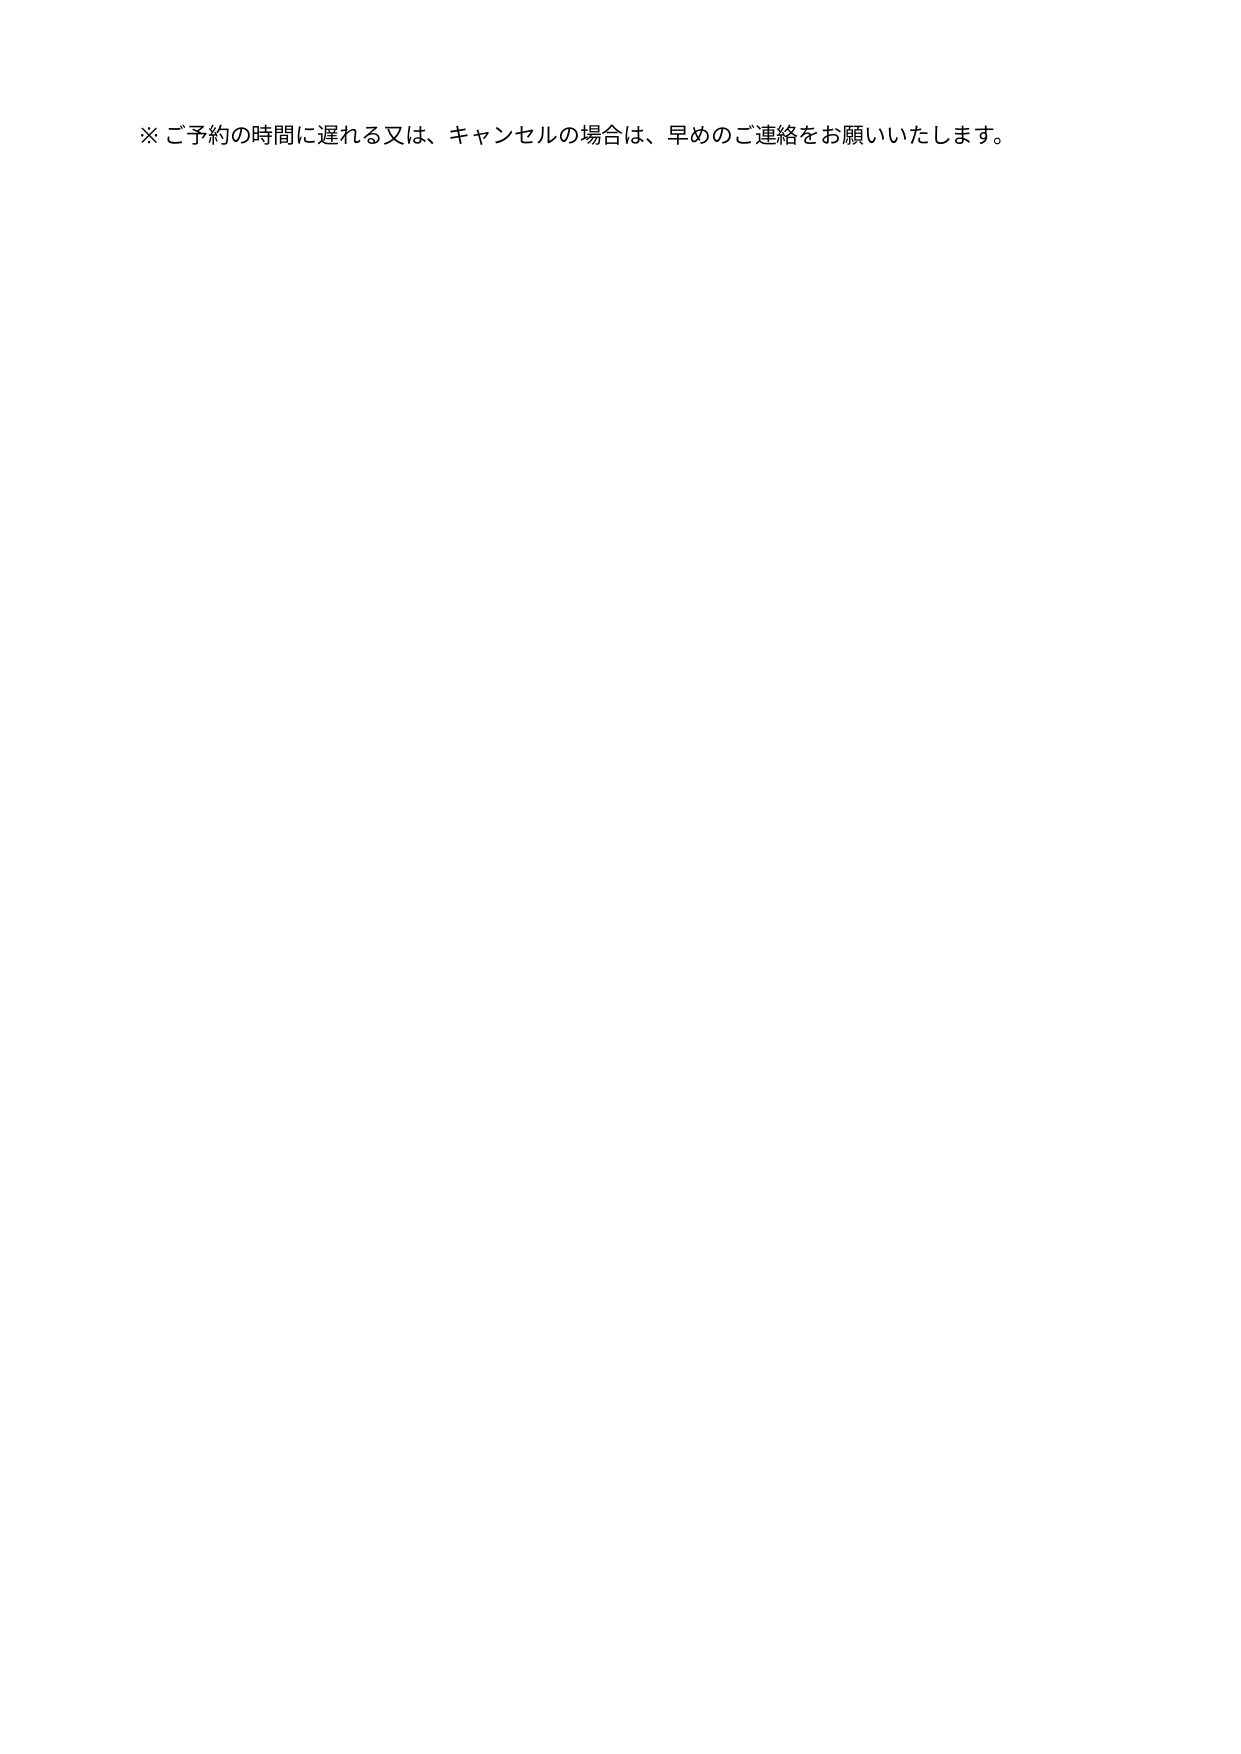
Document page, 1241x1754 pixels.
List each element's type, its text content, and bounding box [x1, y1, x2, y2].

text ※ ご予約の時間に遅れる又は、キャンセルの場合は、早めのご連絡をお願いいたします。 [118, 118, 1122, 150]
